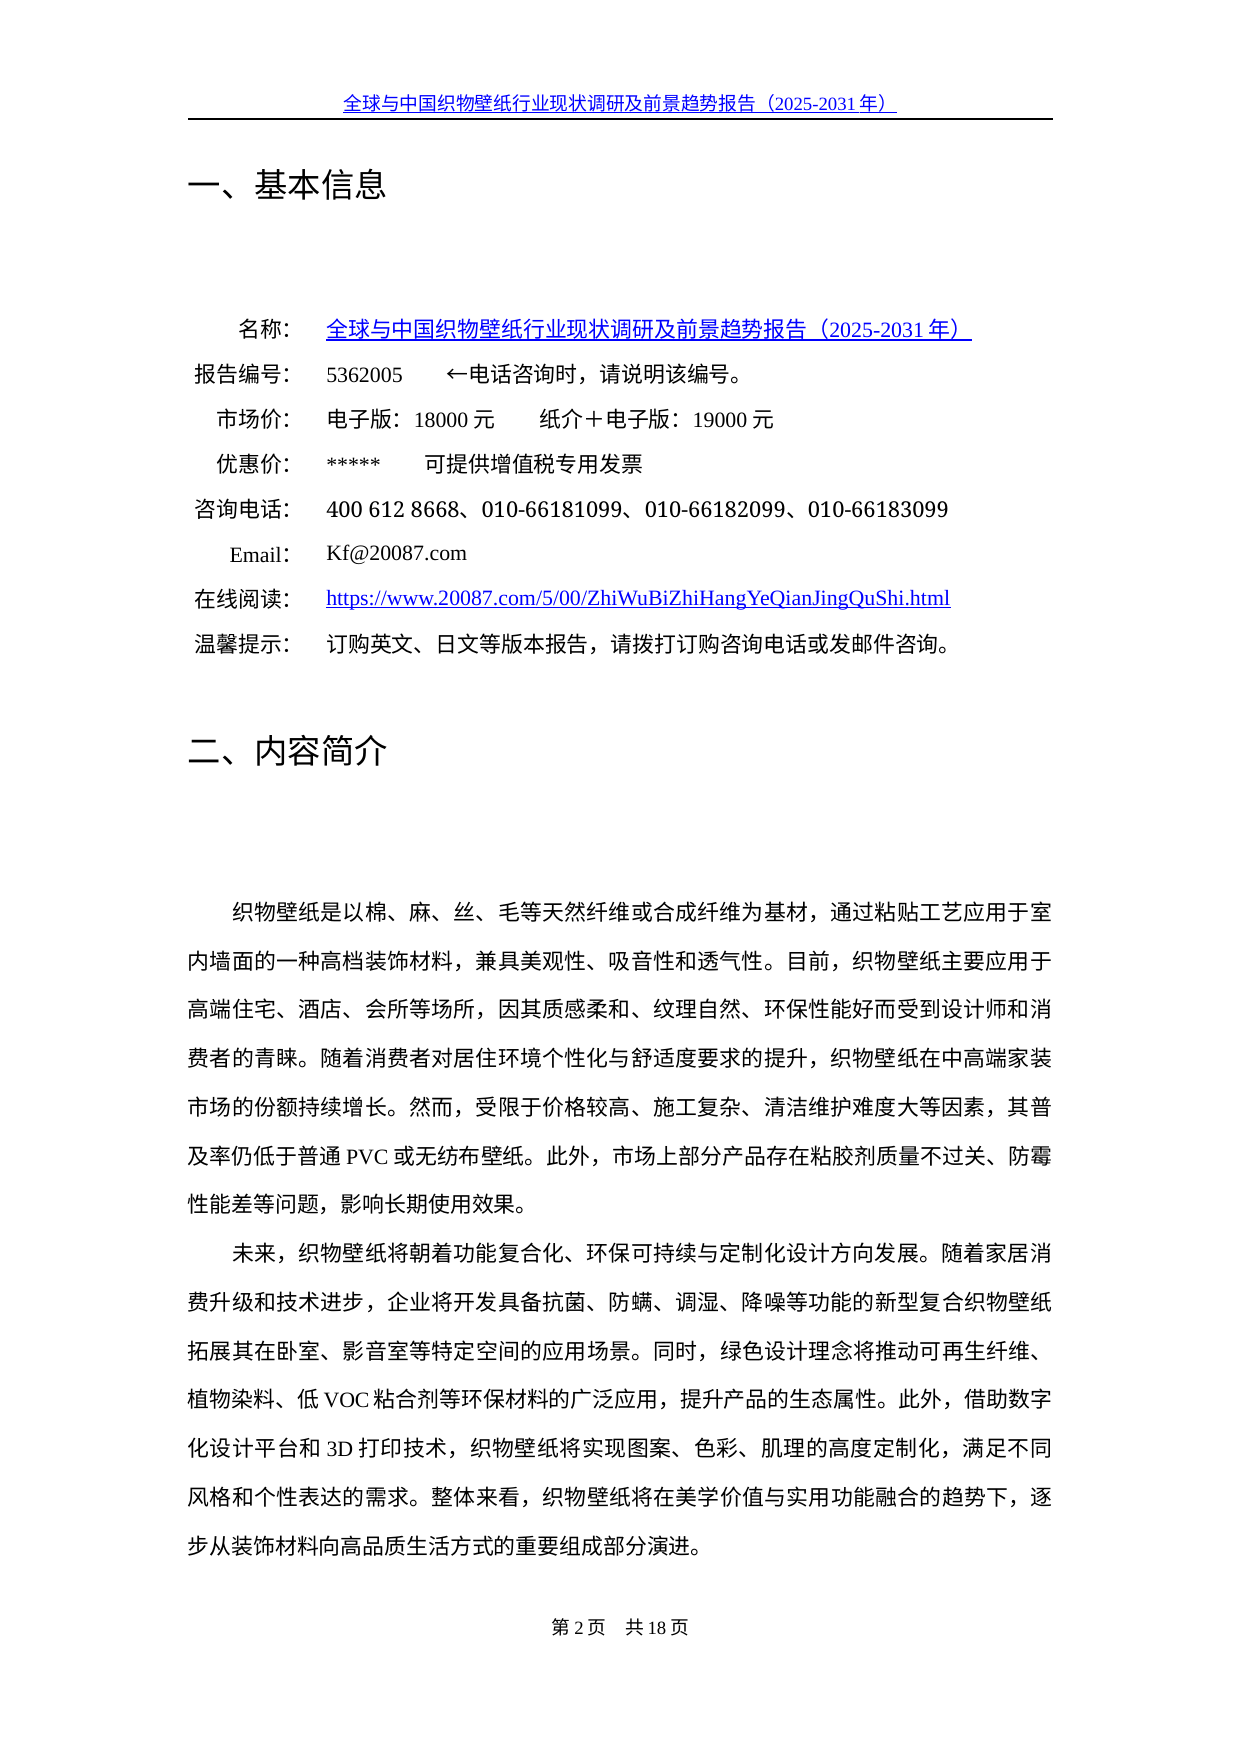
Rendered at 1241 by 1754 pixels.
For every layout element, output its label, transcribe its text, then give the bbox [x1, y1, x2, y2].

table_cell ***** 可提供增值税专用发票 [315, 447, 1073, 492]
table_cell 市场价： [167, 402, 315, 447]
title 一、基本信息 [187, 150, 1053, 215]
table_header 全球与中国织物壁纸行业现状调研及前景趋势报告（2025-2031年） [315, 312, 1073, 357]
table_cell 400 612 8668、010-66181099、010-66182099、010-66183099 [315, 492, 1073, 537]
table_cell 咨询电话： [167, 492, 315, 537]
table_cell [315, 582, 1073, 627]
table_cell 5362005 ←电话咨询时，请说明该编号。 [315, 357, 1073, 402]
table_cell 温馨提示： [167, 627, 315, 672]
title 二、内容简介 [187, 717, 1053, 782]
table_cell Kf@20087.com [315, 537, 1073, 582]
table_cell 优惠价： [167, 447, 315, 492]
table_header 名称： [167, 312, 315, 357]
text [187, 894, 1053, 1561]
table_cell 在线阅读： [167, 582, 315, 627]
table_cell Email： [167, 537, 315, 582]
table_cell 报告编号： [167, 357, 315, 402]
table_cell 电子版：18000 元 纸介＋电子版：19000 元 [315, 402, 1073, 447]
table_cell 订购英文、日文等版本报告，请拨打订购咨询电话或发邮件咨询。 [315, 627, 1073, 672]
